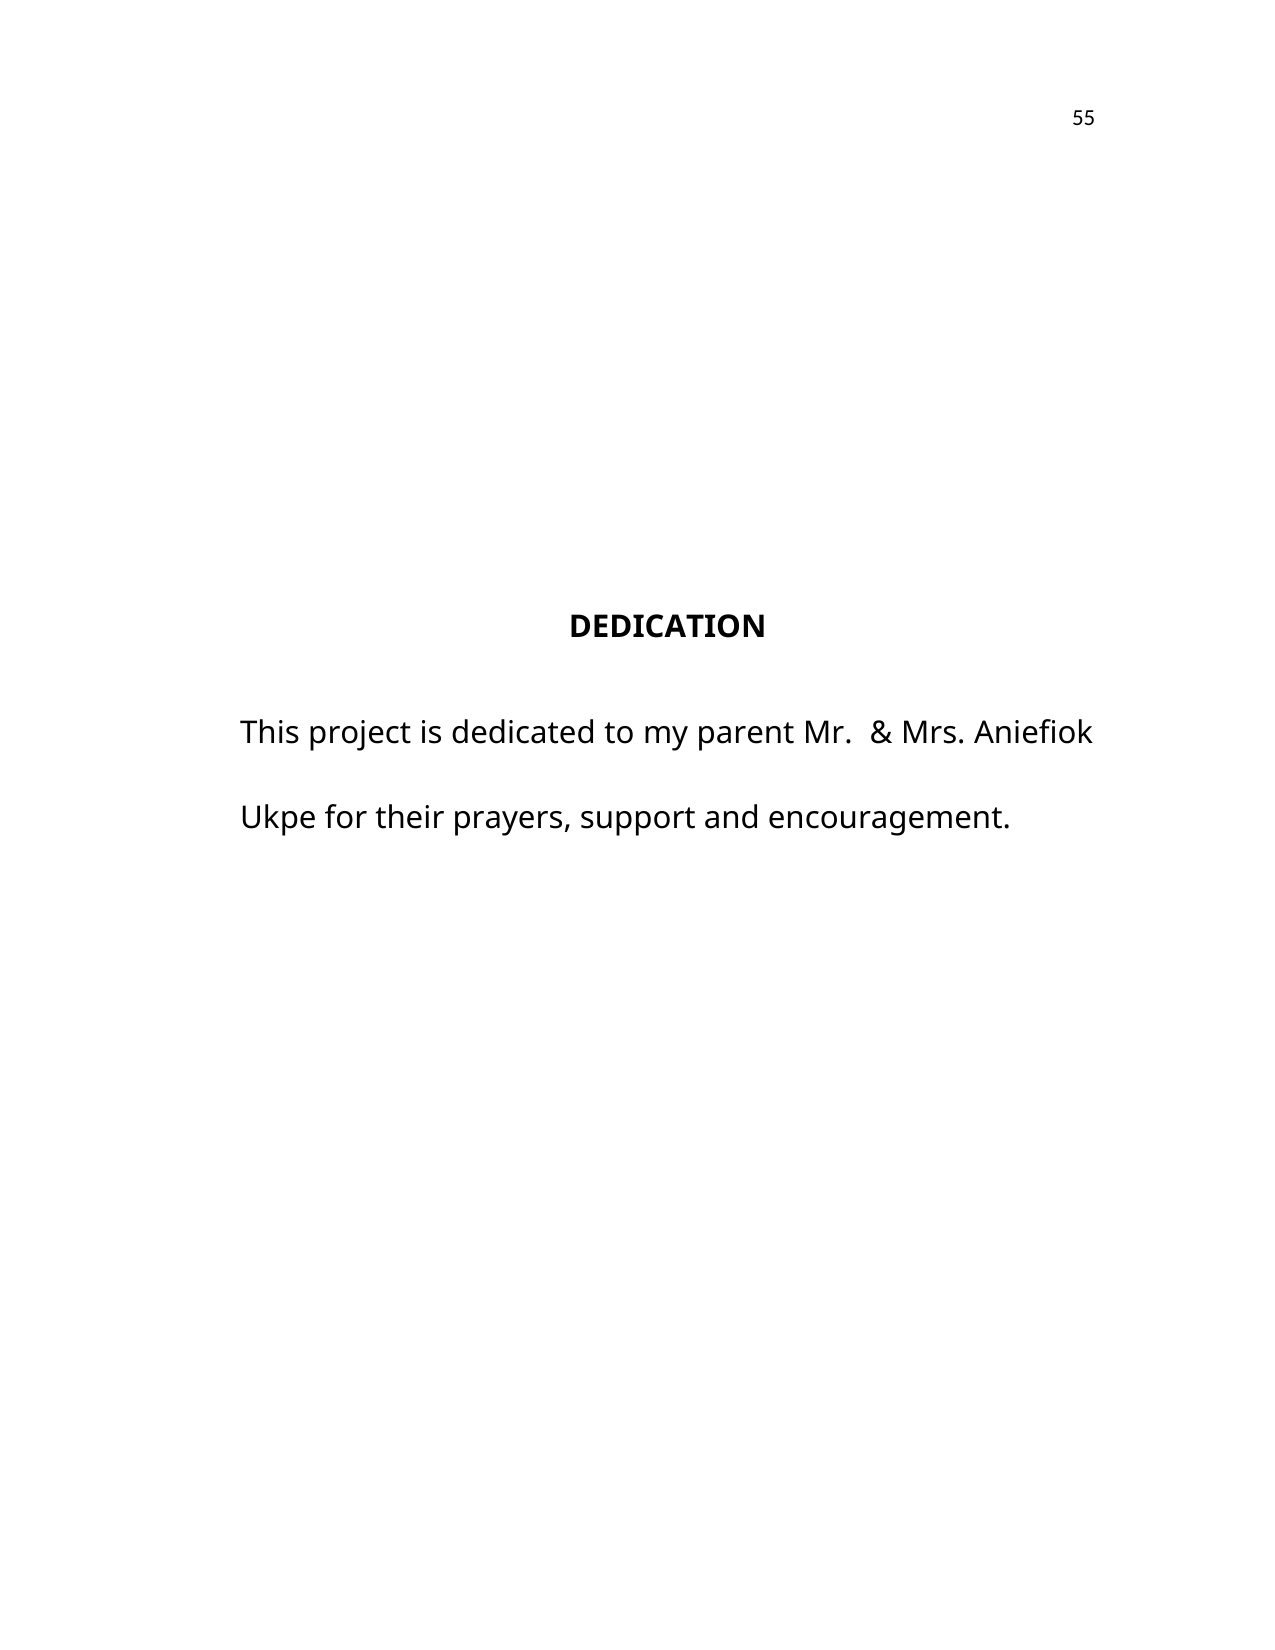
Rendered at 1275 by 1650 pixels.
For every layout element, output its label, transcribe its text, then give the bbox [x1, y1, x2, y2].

text This project is dedicated to my parent Mr. & Mrs. Aniefiok Ukpe for their prayers, support and encouragement. [240, 710, 1095, 838]
text DEDICATION [240, 604, 1095, 647]
